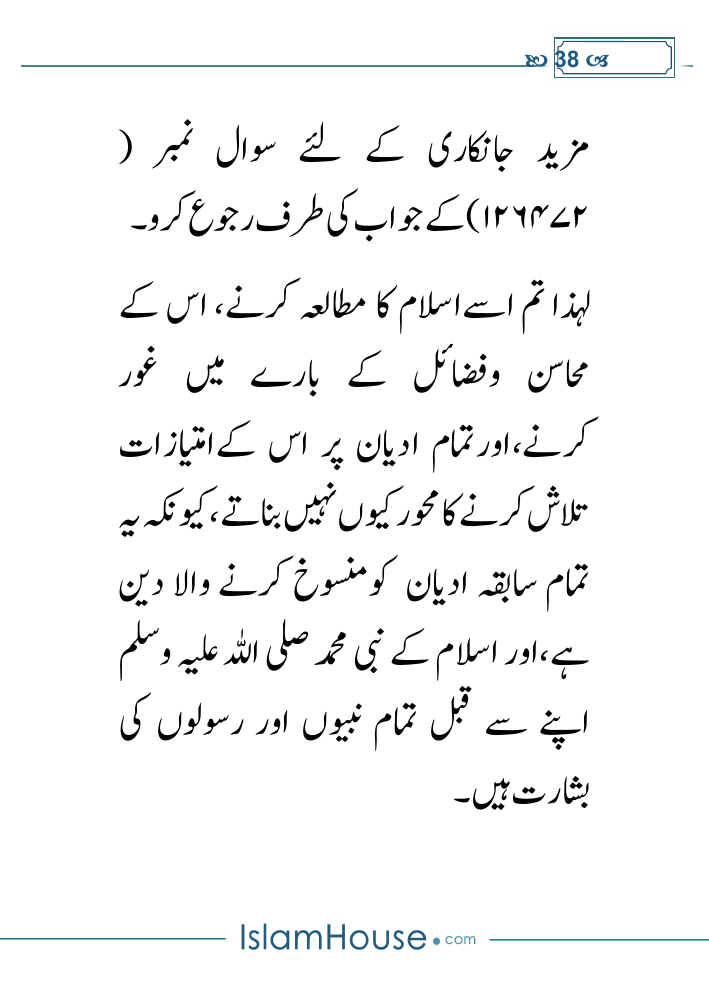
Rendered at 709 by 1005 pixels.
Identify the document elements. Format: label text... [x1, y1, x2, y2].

picture [0, 918, 226, 955]
text لہذا تم اسےاسلام کا مطالعہ کرنے، اس کے محاسن وفضائل کے بارے میں غور کرنے،اورتمام ادیان پر اس کےامتیازات تلاش کرنے کا محور کیوں نہیں بناتے،کیونکہ یہ تمام سابقہ ادیان کومنسوخ کرنے والا دین ہے،اور اسلام کے نبی محمد صلی اللہ علیہ وسلم اپنے سے قبل تمام نبیوں اور رسولوں کی بشارت ہیں۔ [118, 274, 591, 824]
picture [233, 919, 709, 956]
text مزید جانکاری کے لئے سوال نمبر (۱۲۶۴۷۲) کے جواب کی طرف رجوع کرو۔ [118, 118, 591, 252]
